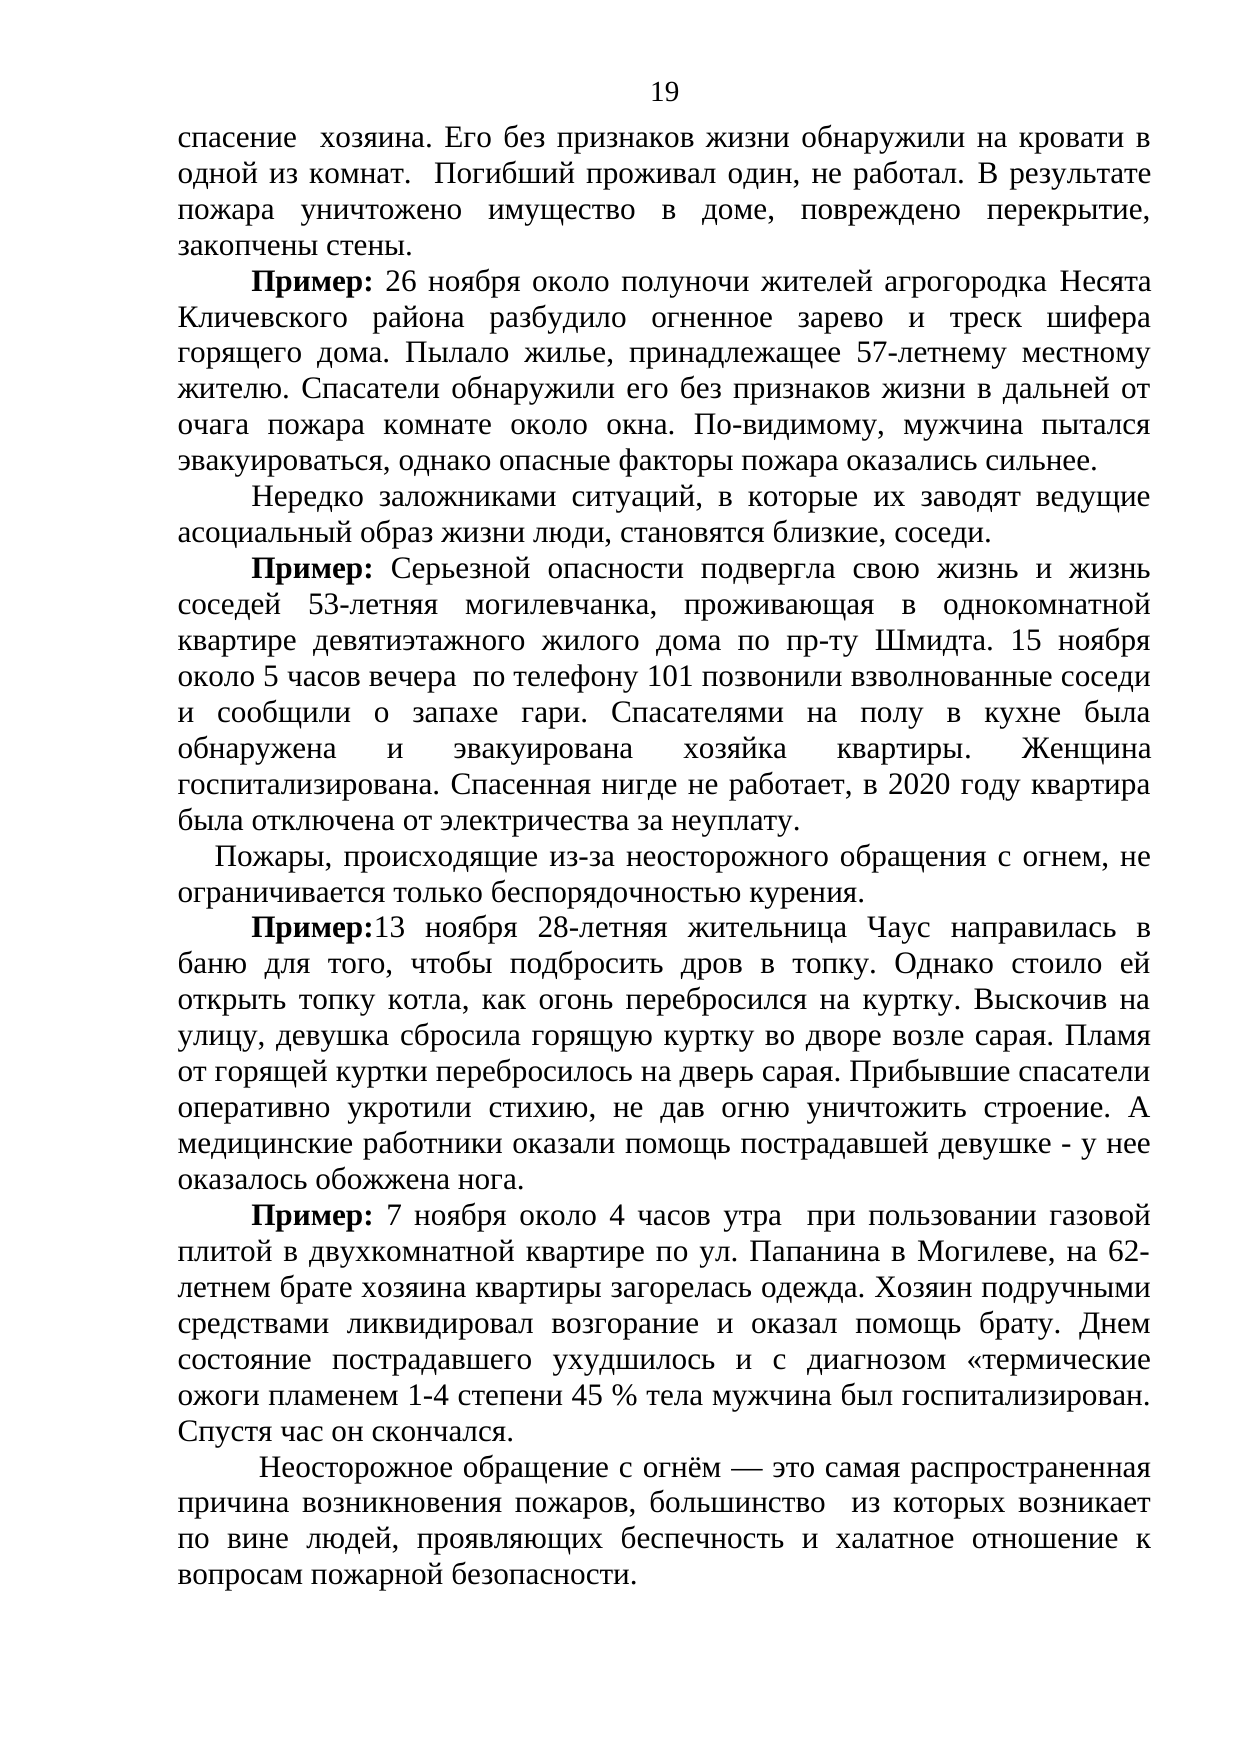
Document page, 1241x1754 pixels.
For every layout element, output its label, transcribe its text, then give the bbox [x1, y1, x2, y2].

text Пример: 7 ноября около 4 часов утра при пользовании газовой плитой в двухкомнатной квартире по ул. Папанина в Могилеве, на 62-летнем брате хозяина квартиры загорелась одежда. Хозяин подручными средствами ликвидировал возгорание и оказал помощь брату. Днем состояние пострадавшего ухудшилось и с диагнозом «термические ожоги пламенем 1-4 степени 45 % тела мужчина был госпитализирован. Спустя час он скончался. [177, 1196, 1152, 1448]
text Пример:13 ноября 28-летняя жительница Чаус направилась в баню для того, чтобы подбросить дров в топку. Однако стоило ей открыть топку котла, как огонь перебросился на куртку. Выскочив на улицу, девушка сбросила горящую куртку во дворе возле сарая. Пламя от горящей куртки перебросилось на дверь сарая. Прибывшие спасатели оперативно укротили стихию, не дав огню уничтожить строение. А медицинские работники оказали помощь пострадавшей девушке - у нее оказалось обожжена нога. [177, 909, 1152, 1196]
text Пожары, происходящие из-за неосторожного обращения с огнем, не ограничивается только беспорядочностью курения. [177, 837, 1152, 909]
text Нередко заложниками ситуаций, в которые их заводят ведущие асоциальный образ жизни люди, становятся близкие, соседи. [177, 477, 1152, 549]
text Пример: 26 ноября около полуночи жителей агрогородка Несята Кличевского района разбудило огненное зарево и треск шифера горящего дома. Пылало жилье, принадлежащее 57-летнему местному жителю. Спасатели обнаружили его без признаков жизни в дальней от очага пожара комнате около окна. По-видимому, мужчина пытался эвакуироваться, однако опасные факторы пожара оказались сильнее. [177, 262, 1152, 477]
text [177, 118, 1152, 262]
text Неосторожное обращение с огнём — это самая распространенная причина возникновения пожаров, большинство из которых возникает по вине людей, проявляющих беспечность и халатное отношение к вопросам пожарной безопасности. [177, 1448, 1152, 1592]
text Пример: Серьезной опасности подвергла свою жизнь и жизнь соседей 53-летняя могилевчанка, проживающая в однокомнатной квартире девятиэтажного жилого дома по пр-ту Шмидта. 15 ноября около 5 часов вечера по телефону 101 позвонили взволнованные соседи и сообщили о запахе гари. Спасателями на полу в кухне была обнаружена и эвакуирована хозяйка квартиры. Женщина госпитализирована. Спасенная нигде не работает, в 2020 году квартира была отключена от электричества за неуплату. [177, 549, 1152, 837]
